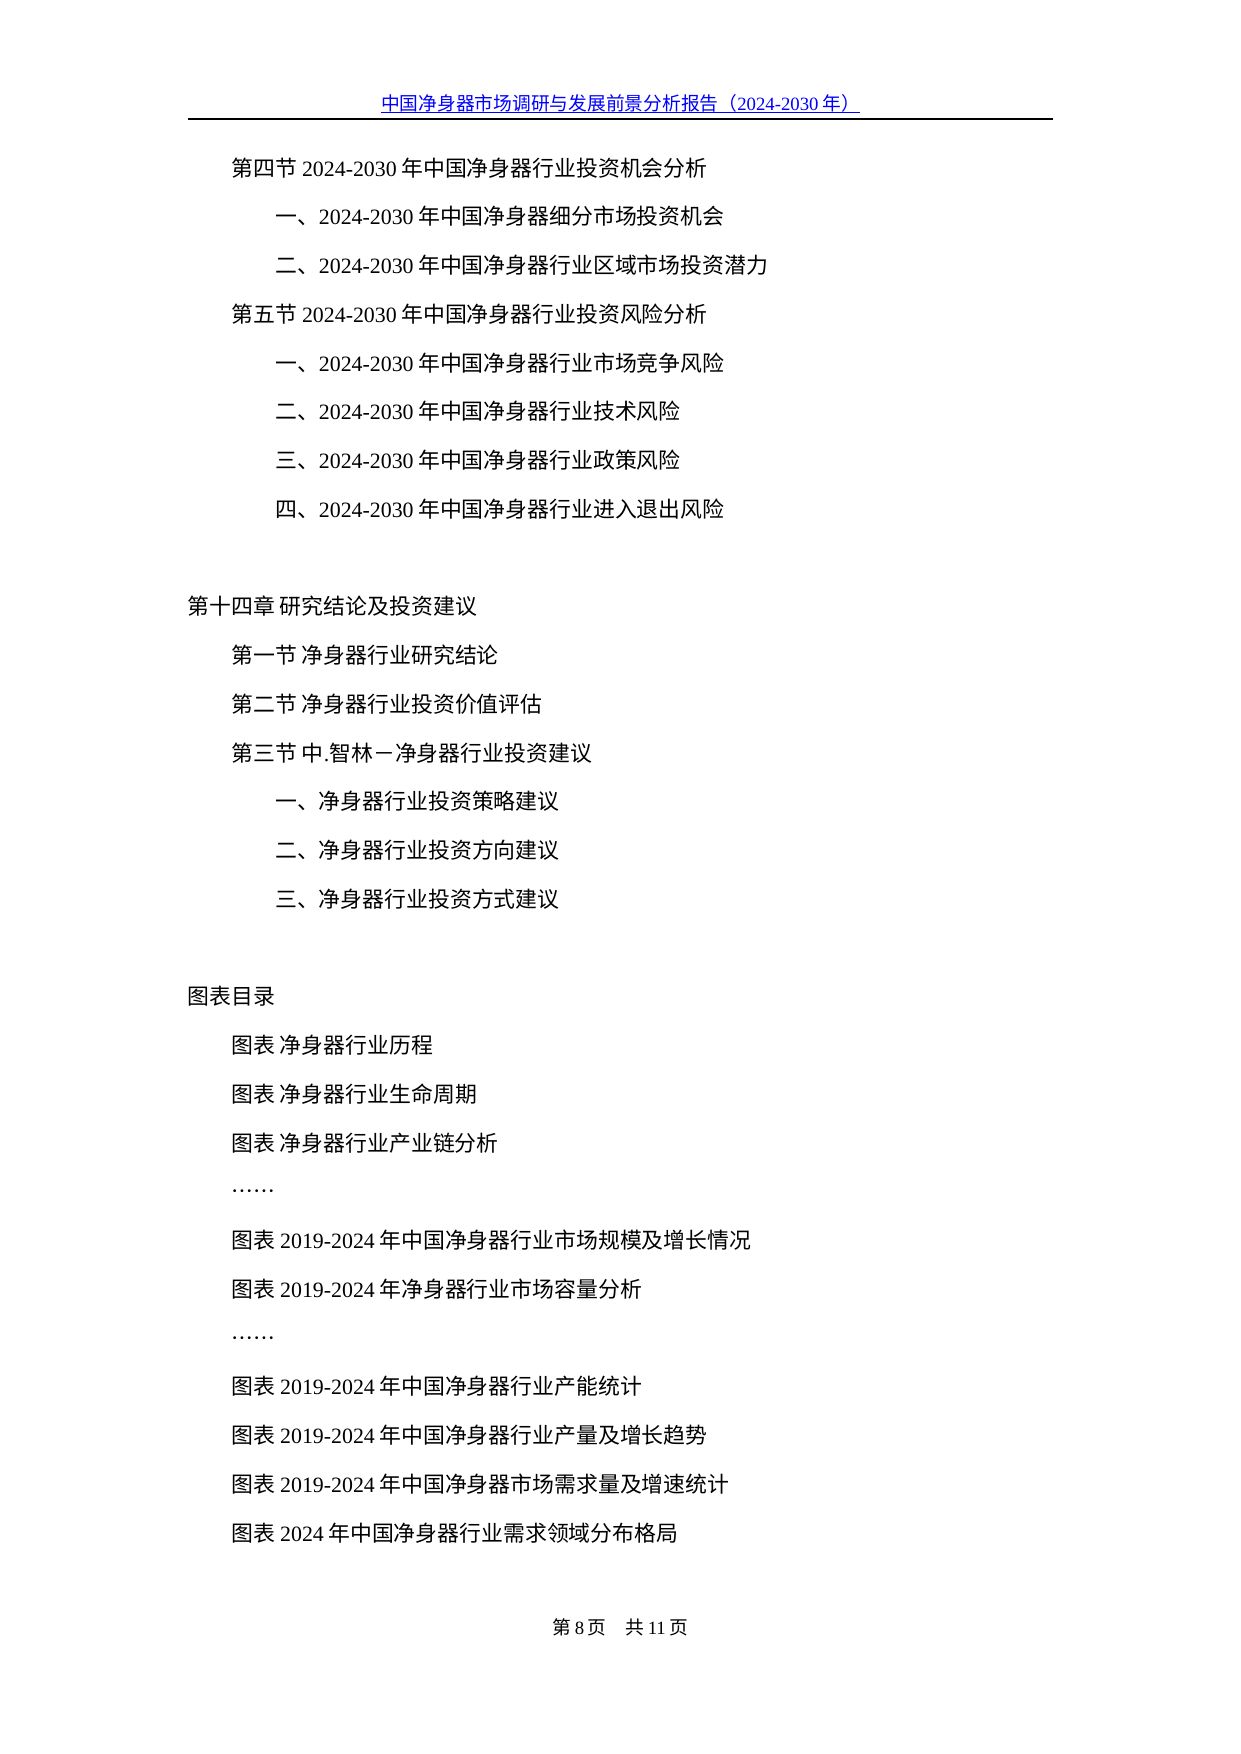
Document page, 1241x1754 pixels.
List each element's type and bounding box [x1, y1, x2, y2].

text [187, 150, 1053, 1548]
